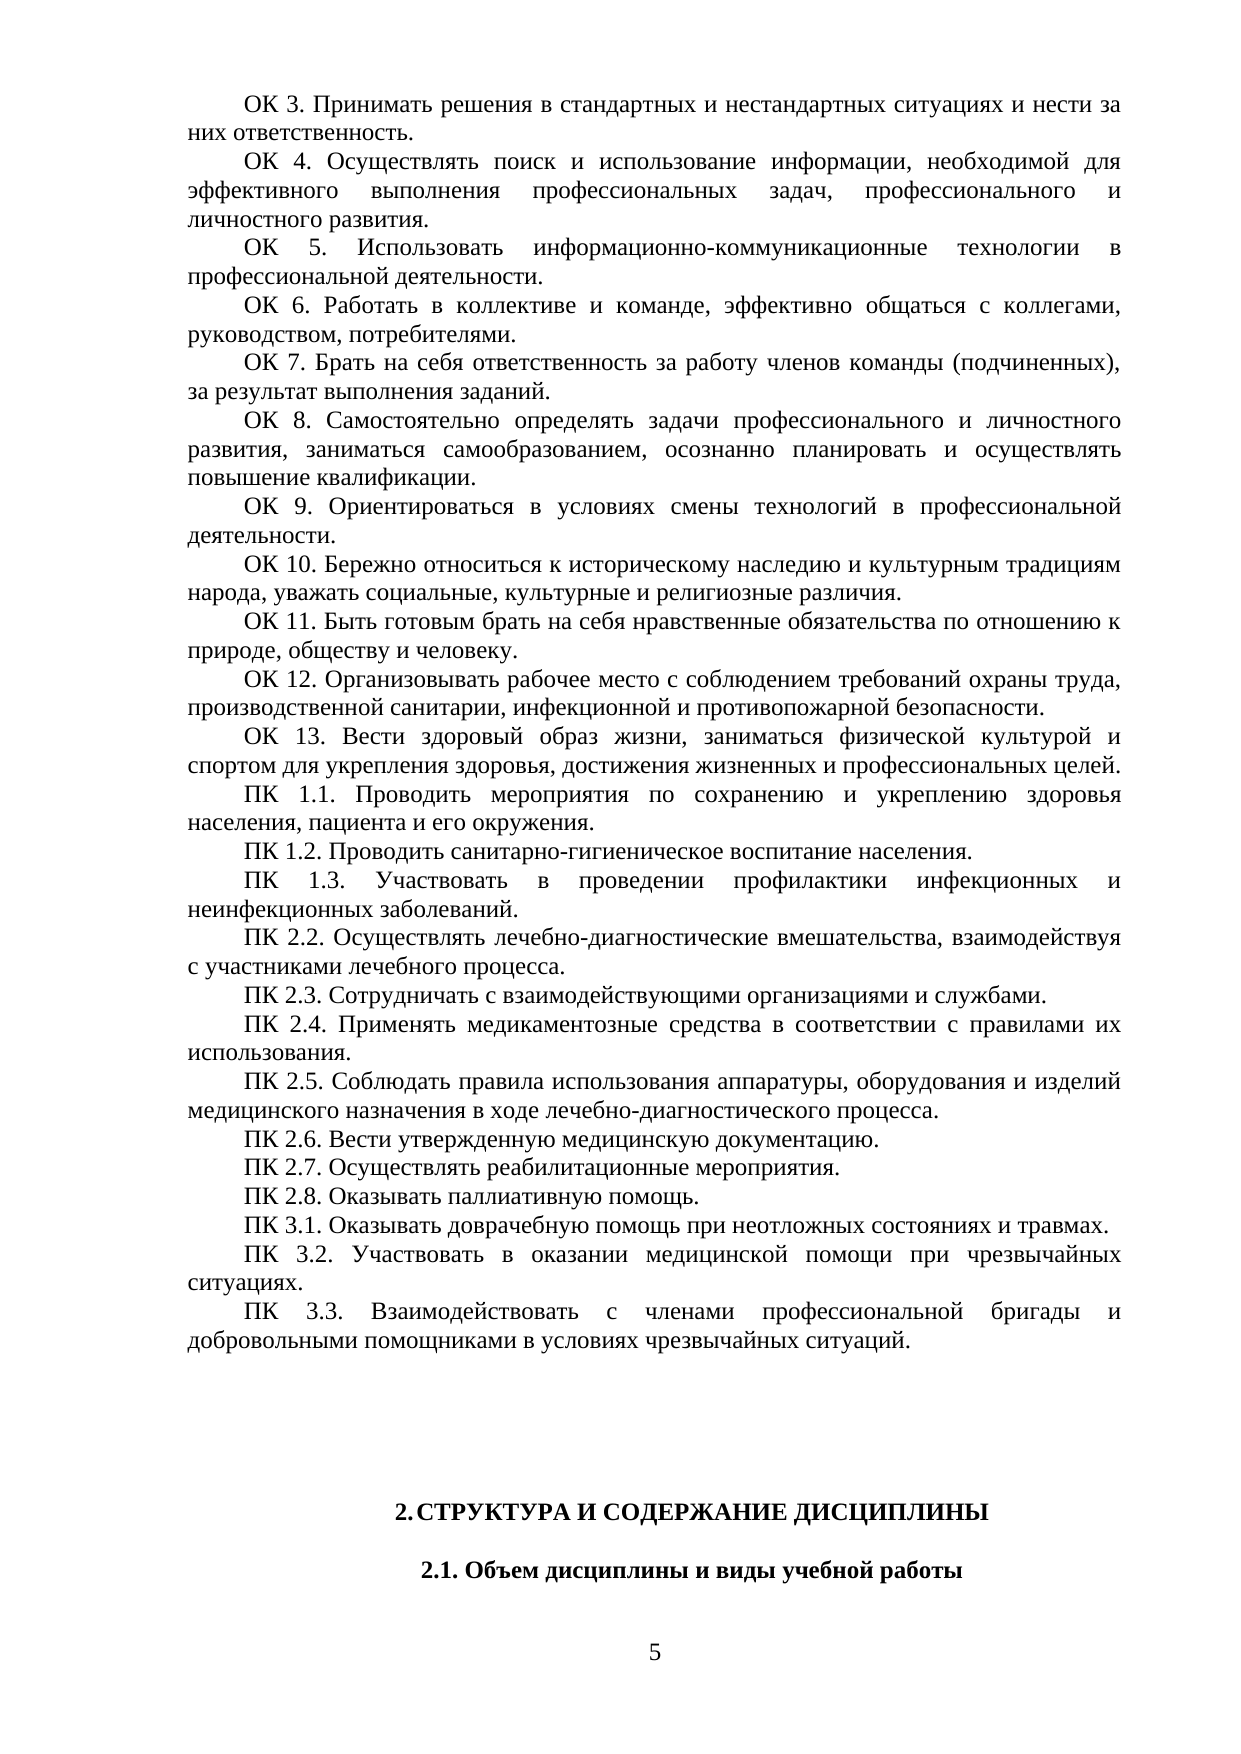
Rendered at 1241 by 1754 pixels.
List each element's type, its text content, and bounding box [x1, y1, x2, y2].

text ОК 11. Быть готовым брать на себя нравственные обязательства по отношению к природе, обществу и человеку. [187, 606, 1122, 664]
text ОК 8. Самостоятельно определять задачи профессионального и личностного развития, заниматься самообразованием, осознанно планировать и осуществлять повышение квалификации. [187, 405, 1122, 491]
text ОК 4. Осуществлять поиск и использование информации, необходимой для эффективного выполнения профессиональных задач, профессионального и личностного развития. [187, 146, 1122, 232]
text ПК 2.4. Применять медикаментозные средства в соответствии с правилами их использования. [187, 1009, 1122, 1066]
text ОК 6. Работать в коллективе и команде, эффективно общаться с коллегами, руководством, потребителями. [187, 290, 1122, 347]
text ОК 9. Ориентироваться в условиях смены технологий в профессиональной деятельности. [187, 491, 1122, 549]
text ОК 7. Брать на себя ответственность за работу членов команды (подчиненных), за результат выполнения заданий. [187, 347, 1122, 405]
text ПК 1.1. Проводить мероприятия по сохранению и укреплению здоровья населения, пациента и его окружения. [187, 779, 1122, 836]
text ПК 2.8. Оказывать паллиативную помощь. [187, 1181, 1122, 1210]
text ОК 3. Принимать решения в стандартных и нестандартных ситуациях и нести за них ответственность. [187, 89, 1122, 146]
text ПК 2.2. Осуществлять лечебно-диагностические вмешательства, взаимодействуя с участниками лечебного процесса. [187, 922, 1122, 980]
text ПК 2.5. Соблюдать правила использования аппаратуры, оборудования и изделий медицинского назначения в ходе лечебно-диагностического процесса. [187, 1066, 1122, 1124]
list Объем дисциплины и виды учебной работы [261, 1555, 1122, 1584]
list СТРУКТУРА И СОДЕРЖАНИЕ ДИСЦИПЛИНЫ [261, 1497, 1122, 1526]
text ПК 1.2. Проводить санитарно-гигиеническое воспитание населения. [187, 836, 1122, 865]
text ПК 1.3. Участвовать в проведении профилактики инфекционных и неинфекционных заболеваний. [187, 865, 1122, 922]
text ПК 3.2. Участвовать в оказании медицинской помощи при чрезвычайных ситуациях. [187, 1239, 1122, 1296]
text ПК 2.3. Сотрудничать с взаимодействующими организациями и службами. [187, 980, 1122, 1009]
text ПК 3.3. Взаимодействовать с членами профессиональной бригады и добровольными помощниками в условиях чрезвычайных ситуаций. [187, 1296, 1122, 1354]
text ПК 2.6. Вести утвержденную медицинскую документацию. [187, 1124, 1122, 1152]
text ОК 13. Вести здоровый образ жизни, заниматься физической культурой и спортом для укрепления здоровья, достижения жизненных и профессиональных целей. [187, 721, 1122, 779]
text ОК 5. Использовать информационно-коммуникационные технологии в профессиональной деятельности. [187, 232, 1122, 290]
text ПК 2.7. Осуществлять реабилитационные мероприятия. [187, 1152, 1122, 1181]
text ОК 10. Бережно относиться к историческому наследию и культурным традициям народа, уважать социальные, культурные и религиозные различия. [187, 549, 1122, 606]
text ПК 3.1. Оказывать доврачебную помощь при неотложных состояниях и травмах. [187, 1210, 1122, 1239]
text ОК 12. Организовывать рабочее место с соблюдением требований охраны труда, производственной санитарии, инфекционной и противопожарной безопасности. [187, 664, 1122, 721]
